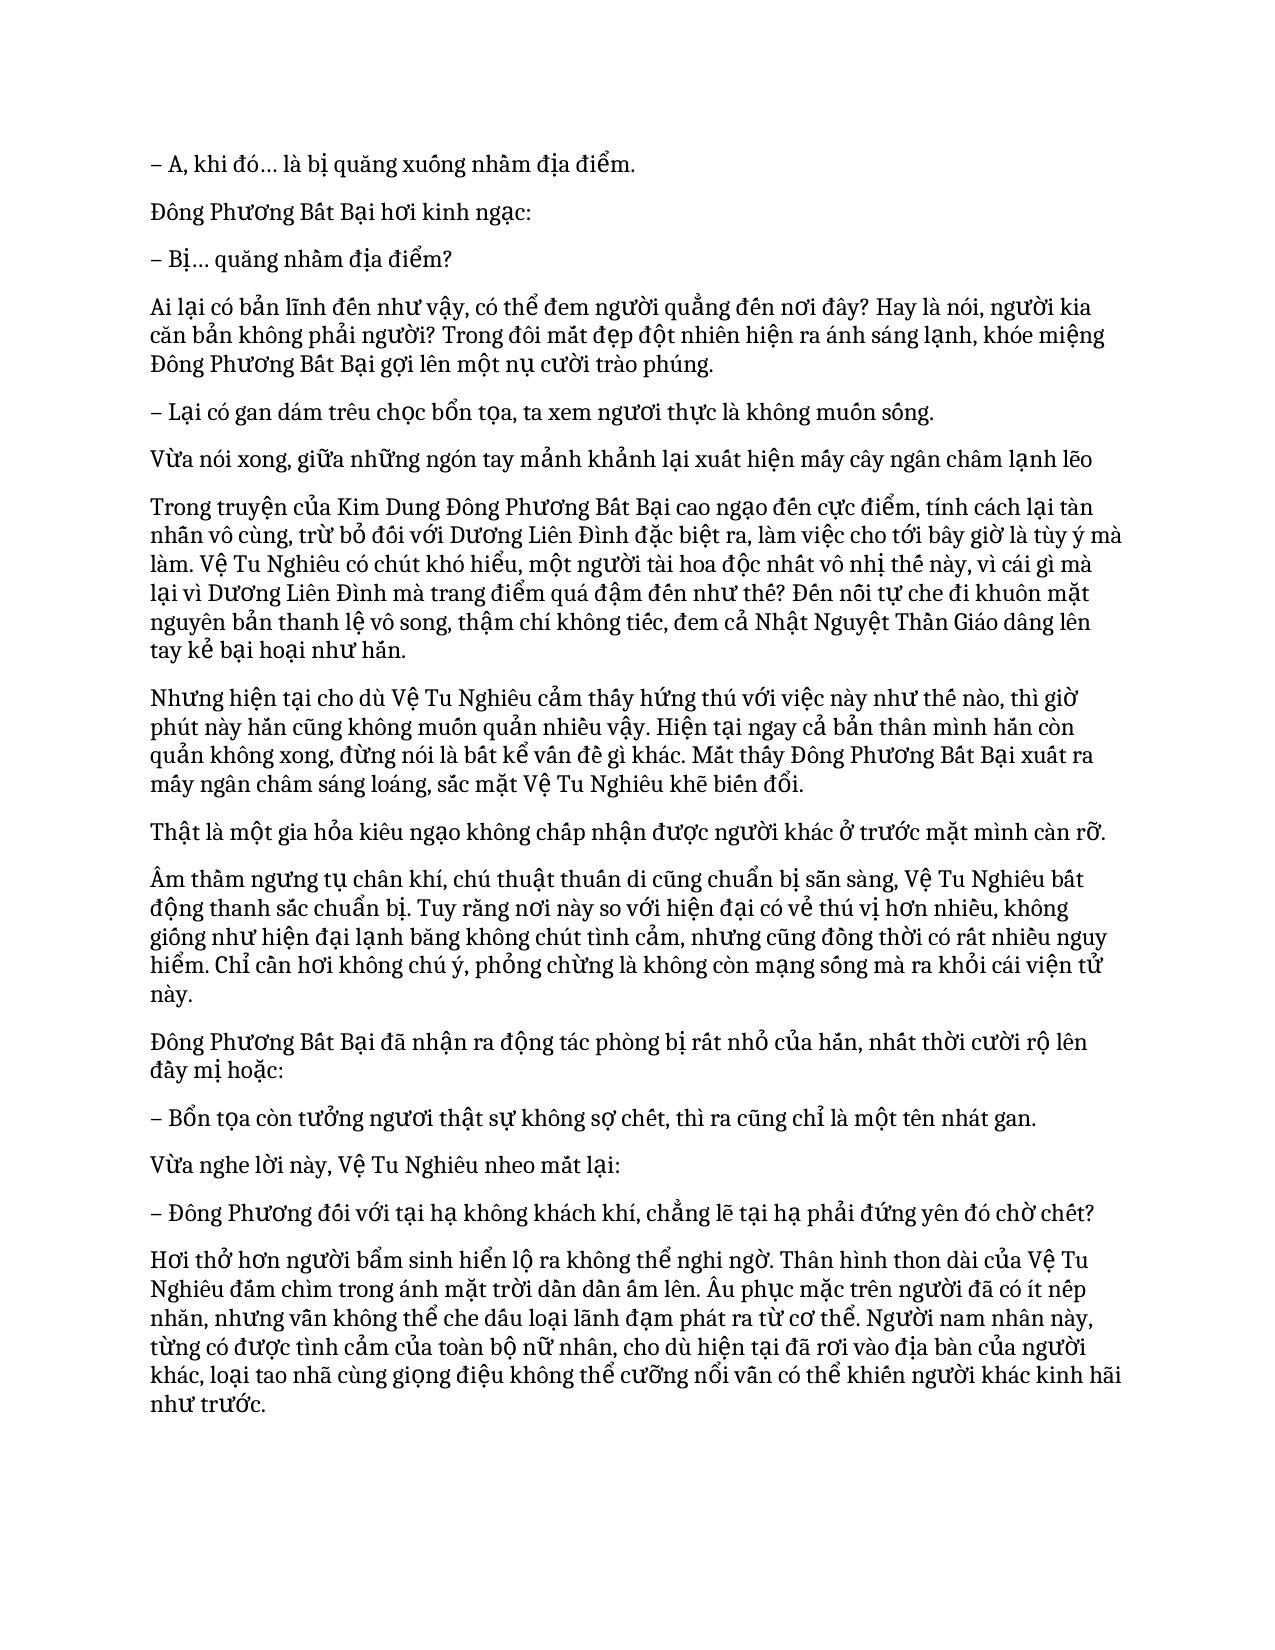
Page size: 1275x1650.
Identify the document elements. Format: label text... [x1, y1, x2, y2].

text – Bổn tọa còn tưởng ngươi thật sự không sợ chết, thì ra cũng chỉ là một tên nhát gan. [150, 1104, 1125, 1132]
text Hơi thở hơn người bẩm sinh hiển lộ ra không thể nghi ngờ. Thân hình thon dài của Vệ Tu Nghiêu đắm chìm trong ánh mặt trời dần dần ấm lên. Âu phục mặc trên người đã có ít nếp nhăn, nhưng vẫn không thể che dấu loại lãnh đạm phát ra từ cơ thể. Người nam nhân này, từng có được tình cảm của toàn bộ nữ nhân, cho dù hiện tại đã rơi vào địa bàn của người khác, loại tao nhã cùng giọng điệu không thể cưỡng nổi vẫn có thể khiến người khác kinh hãi như trước. [150, 1246, 1125, 1419]
text – Bị… quăng nhầm địa điểm? [150, 245, 1125, 274]
text – Đông Phương đối với tại hạ không khách khí, chẳng lẽ tại hạ phải đứng yên đó chờ chết? [150, 1199, 1125, 1227]
text Nhưng hiện tại cho dù Vệ Tu Nghiêu cảm thấy hứng thú với việc này như thế nào, thì giờ phút này hắn cũng không muốn quản nhiều vậy. Hiện tại ngay cả bản thân mình hắn còn quản không xong, đừng nói là bất kể vấn đề gì khác. Mắt thấy Đông Phương Bất Bại xuất ra mấy ngân châm sáng loáng, sắc mặt Vệ Tu Nghiêu khẽ biến đổi. [150, 684, 1125, 799]
text Âm thầm ngưng tụ chân khí, chú thuật thuấn di cũng chuẩn bị sẵn sàng, Vệ Tu Nghiêu bất động thanh sắc chuẩn bị. Tuy rằng nơi này so với hiện đại có vẻ thú vị hơn nhiều, không giống như hiện đại lạnh băng không chút tình cảm, nhưng cũng đồng thời có rất nhiều nguy hiểm. Chỉ cần hơi không chú ý, phỏng chừng là không còn mạng sống mà ra khỏi cái viện tử này. [150, 865, 1125, 1009]
text Trong truyện của Kim Dung Đông Phương Bất Bại cao ngạo đến cực điểm, tính cách lại tàn nhẫn vô cùng, trừ bỏ đối với Dương Liên Đình đặc biệt ra, làm việc cho tới bây giờ là tùy ý mà làm. Vệ Tu Nghiêu có chút khó hiểu, một người tài hoa độc nhất vô nhị thế này, vì cái gì mà lại vì Dương Liên Đình mà trang điểm quá đậm đến như thế? Đến nỗi tự che đi khuôn mặt nguyên bản thanh lệ vô song, thậm chí không tiếc, đem cả Nhật Nguyệt Thần Giáo dâng lên tay kẻ bại hoại như hắn. [150, 492, 1125, 665]
text – A, khi đó… là bị quăng xuống nhầm địa điểm. [150, 150, 1125, 179]
text Đông Phương Bất Bại đã nhận ra động tác phòng bị rất nhỏ của hắn, nhất thời cười rộ lên đầy mị hoặc: [150, 1027, 1125, 1085]
text Thật là một gia hỏa kiêu ngạo không chấp nhận được người khác ở trước mặt mình càn rỡ. [150, 817, 1125, 846]
text – Lại có gan dám trêu chọc bổn tọa, ta xem ngươi thực là không muốn sống. [150, 397, 1125, 426]
text Ai lại có bản lĩnh đến như vậy, có thể đem người quẳng đến nơi đây? Hay là nói, người kia căn bản không phải người? Trong đôi mắt đẹp đột nhiên hiện ra ánh sáng lạnh, khóe miệng Đông Phương Bất Bại gợi lên một nụ cười trào phúng. [150, 292, 1125, 379]
text Vừa nghe lời này, Vệ Tu Nghiêu nheo mắt lại: [150, 1151, 1125, 1180]
text Đông Phương Bất Bại hơi kinh ngạc: [150, 197, 1125, 226]
text Vừa nói xong, giữa những ngón tay mảnh khảnh lại xuất hiện mấy cây ngân châm lạnh lẽo [150, 445, 1125, 474]
